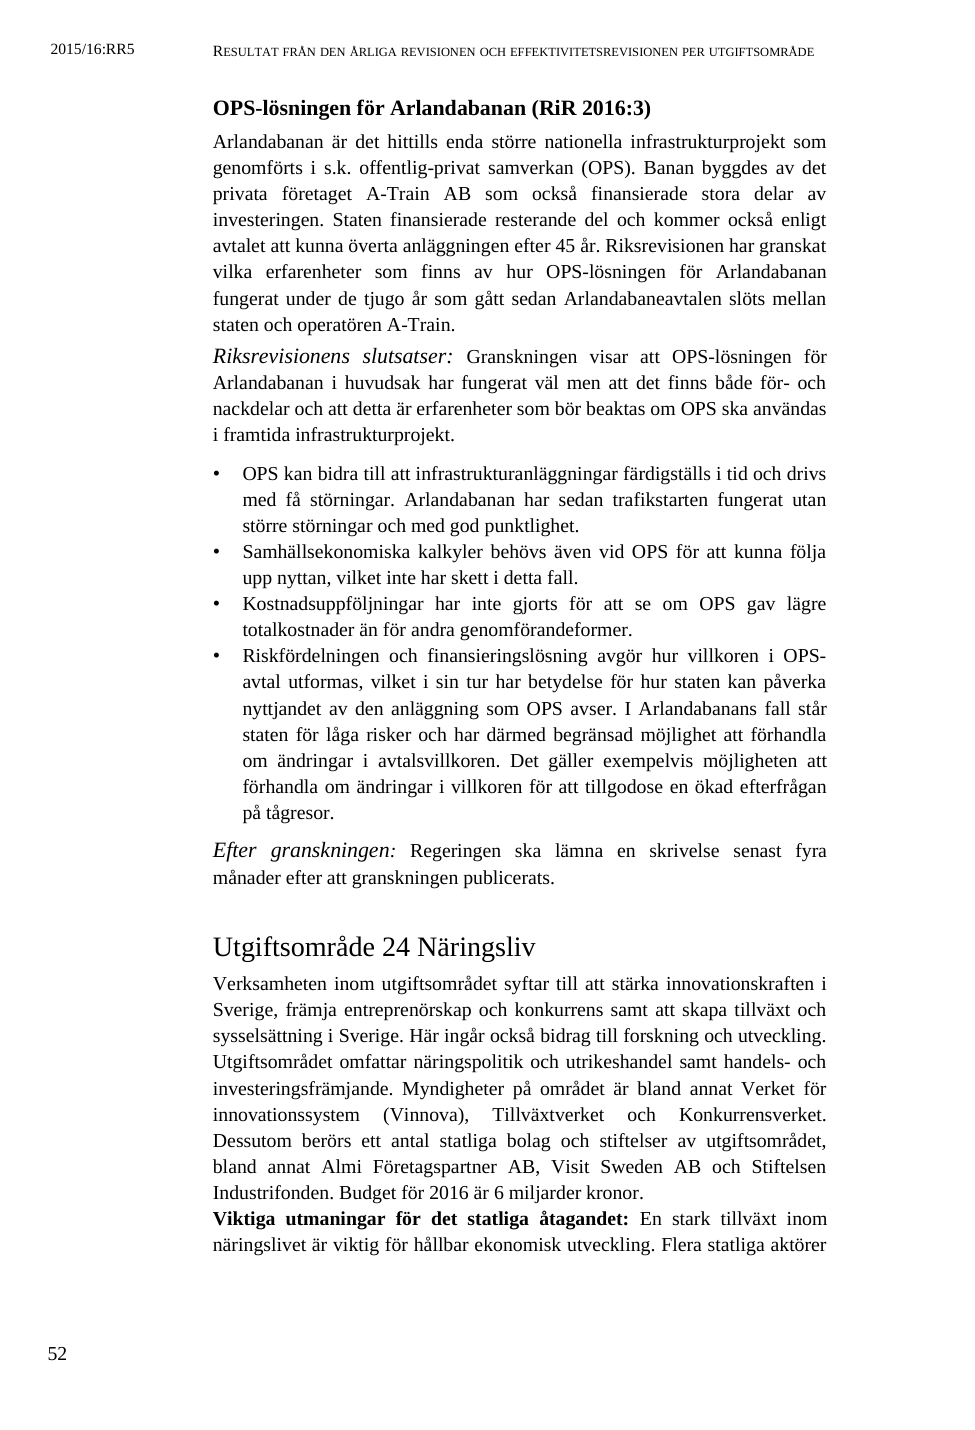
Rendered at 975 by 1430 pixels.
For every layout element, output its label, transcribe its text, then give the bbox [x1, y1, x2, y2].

list OPS kan bidra till att infrastrukturanläggningar färdigställs i tid och drivs med få störningar. Arlandabanan har sedan trafikstarten fungerat utan större störningar och med god punktlighet. [213, 459, 827, 537]
text OPS-lösningen för Arlandabanan (RiR 2016:3) [213, 94, 827, 121]
text Riksrevisionens slutsatser: Granskningen visar att OPS-lösningen för Arlandabanan i huvudsak har fungerat väl men att det finns både för- och nackdelar och att detta är erfarenheter som bör beaktas om OPS ska användas i framtida infrastrukturprojekt. [213, 342, 827, 446]
text Efter granskningen: Regeringen ska lämna en skrivelse senast fyra månader efter att granskningen publicerats. [213, 837, 827, 889]
text Arlandabanan är det hittills enda större nationella infrastrukturprojekt som genomförts i s.k. offentlig-privat samverkan (OPS). Banan byggdes av det privata företaget A-Train AB som också finansierade stora delar av investeringen. Staten finansierade resterande del och kommer också enligt avtalet att kunna överta anläggningen efter 45 år. Riksrevisionen har granskat vilka erfarenheter som finns av hur OPS-lösningen för Arlandabanan fungerat under de tjugo år som gått sedan Arlandabaneavtalen slöts mellan staten och operatören A-Train. [213, 127, 827, 335]
list Riskfördelningen och finansieringslösning avgör hur villkoren i OPS-avtal utformas, vilket i sin tur har betydelse för hur staten kan påverka nyttjandet av den anläggning som OPS avser. I Arlandabanans fall står staten för låga risker och har därmed begränsad möjlighet att förhandla om ändringar i avtalsvillkoren. Det gäller exempelvis möjligheten att förhandla om ändringar i villkoren för att tillgodose en ökad efterfrågan på tågresor. [213, 641, 827, 823]
text Verksamheten inom utgiftsområdet syftar till att stärka innovationskraften i Sverige, främja entreprenörskap och konkurrens samt att skapa tillväxt och sysselsättning i Sverige. Här ingår också bidrag till forskning och utveckling. Utgiftsområdet omfattar näringspolitik och utrikeshandel samt handels- och investeringsfrämjande. Myndigheter på området är bland annat Verket för innovationssystem (Vinnova), Tillväxtverket och Konkurrensverket. Dessutom berörs ett antal statliga bolag och stiftelser av utgiftsområdet, bland annat Almi Företagspartner AB, Visit Sweden AB och Stiftelsen Industrifonden. Budget för 2016 är 6 miljarder kronor. [213, 969, 827, 1203]
list Kostnadsuppföljningar har inte gjorts för att se om OPS gav lägre totalkostnader än för andra genomförandeformer. [213, 589, 827, 641]
subtitle Utgiftsområde 24 Näringsliv [213, 930, 827, 963]
list Samhällsekonomiska kalkyler behövs även vid OPS för att kunna följa upp nyttan, vilket inte har skett i detta fall. [213, 537, 827, 589]
